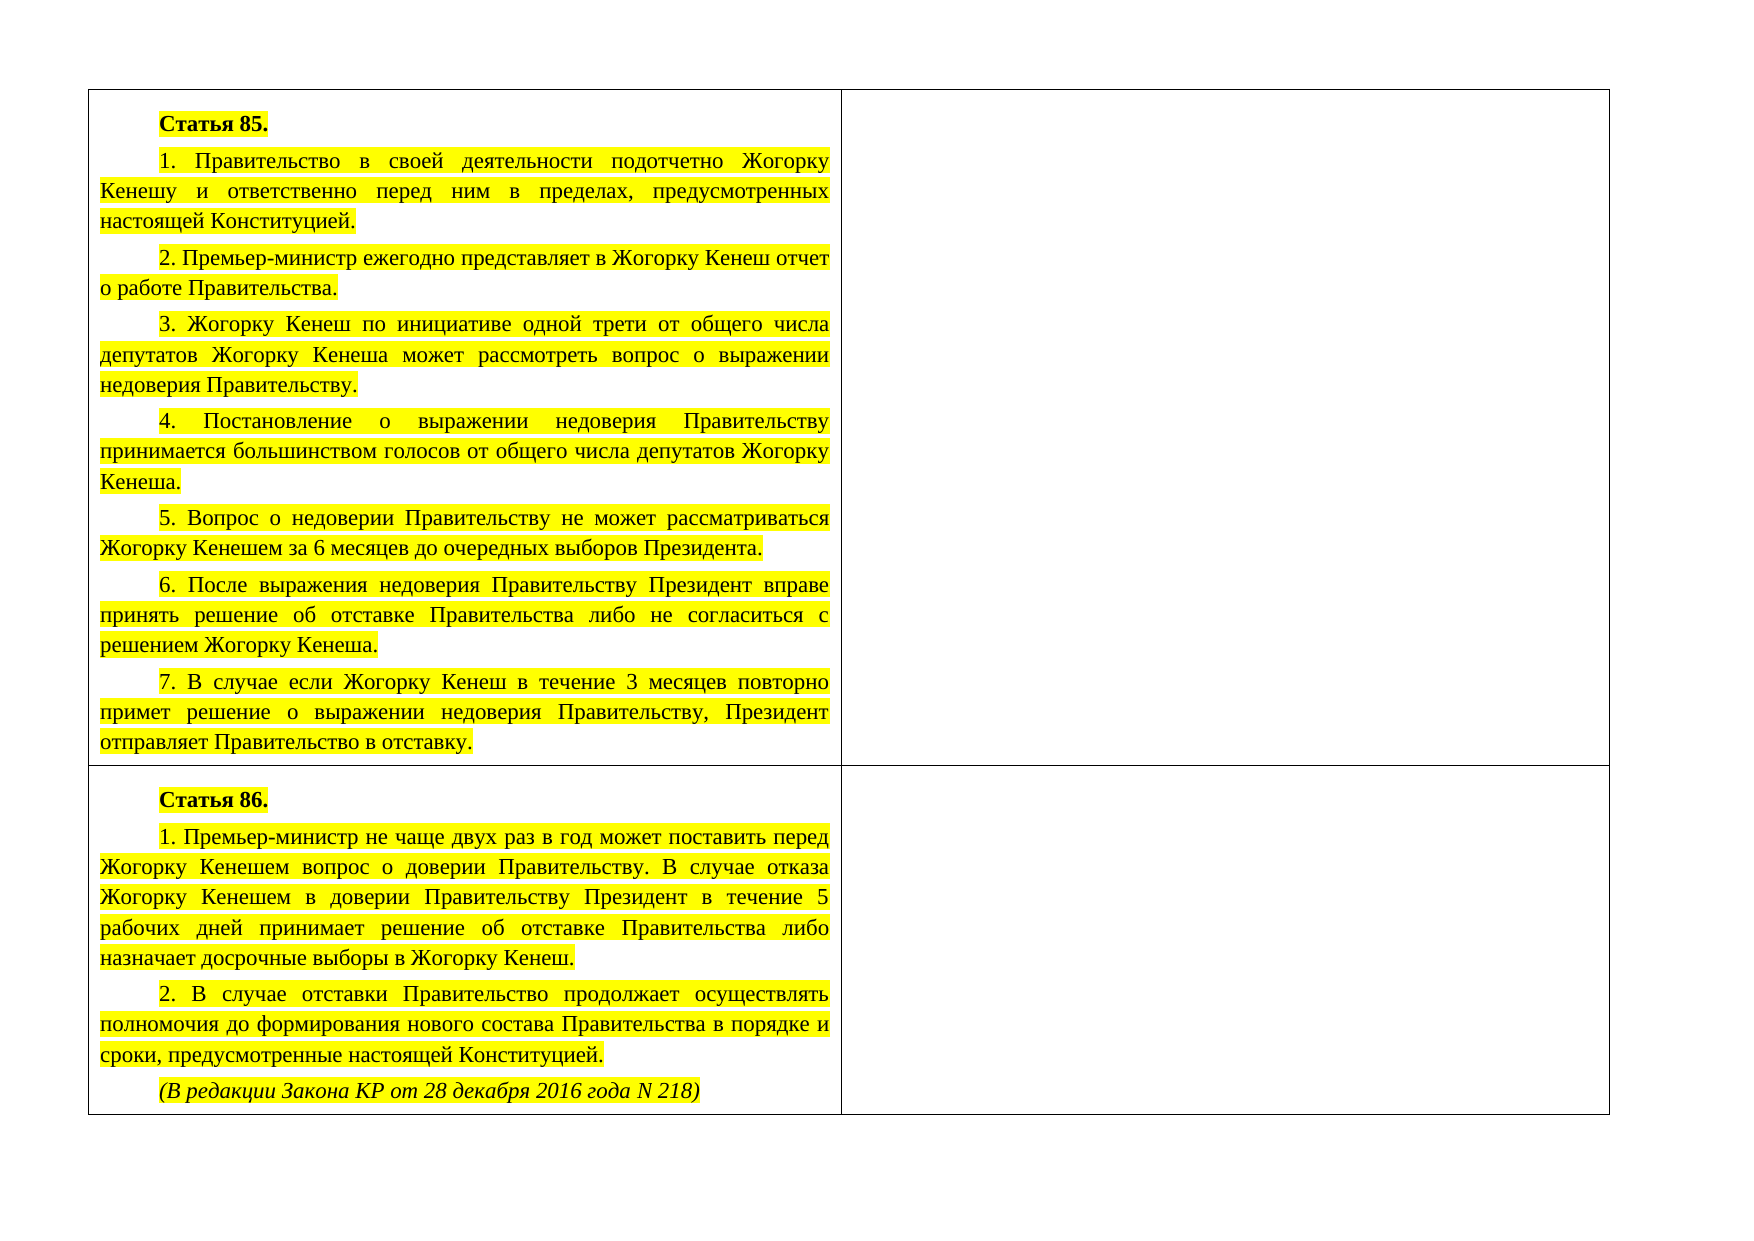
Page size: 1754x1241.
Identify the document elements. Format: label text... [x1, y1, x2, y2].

table_cell Статья 86. 1. Премьер-министр не чаще двух раз в год может поставить перед Жогорку Кенешем вопрос о доверии Правительству. В случае отказа Жогорку Кенешем в доверии Правительству Президент в течение 5 рабочих дней принимает решение об отставке Правительства либо назначает досрочные выборы в Жогорку Кенеш. 2. В случае отставки Правительство продолжает осуществлять полномочия до формирования нового состава Правительства в порядке и сроки, предусмотренные настоящей Конституцией. (В редакции Закона КР от 28 декабря 2016 года N 218) [89, 766, 841, 1114]
table_cell [842, 766, 1609, 1114]
table_cell Статья 85. 1. Правительство в своей деятельности подотчетно Жогорку Кенешу и ответственно перед ним в пределах, предусмотренных настоящей Конституцией. 2. Премьер-министр ежегодно представляет в Жогорку Кенеш отчет о работе Правительства. 3. Жогорку Кенеш по инициативе одной трети от общего числа депутатов Жогорку Кенеша может рассмотреть вопрос о выражении недоверия Правительству. 4. Постановление о выражении недоверия Правительству принимается большинством голосов от общего числа депутатов Жогорку Кенеша. 5. Вопрос о недоверии Правительству не может рассматриваться Жогорку Кенешем за 6 месяцев до очередных выборов Президента. 6. После выражения недоверия Правительству Президент вправе принять решение об отставке Правительства либо не согласиться с решением Жогорку Кенеша. 7. В случае если Жогорку Кенеш в течение 3 месяцев повторно примет решение о выражении недоверия Правительству, Президент отправляет Правительство в отставку. [89, 90, 841, 765]
table_cell [842, 90, 1609, 765]
